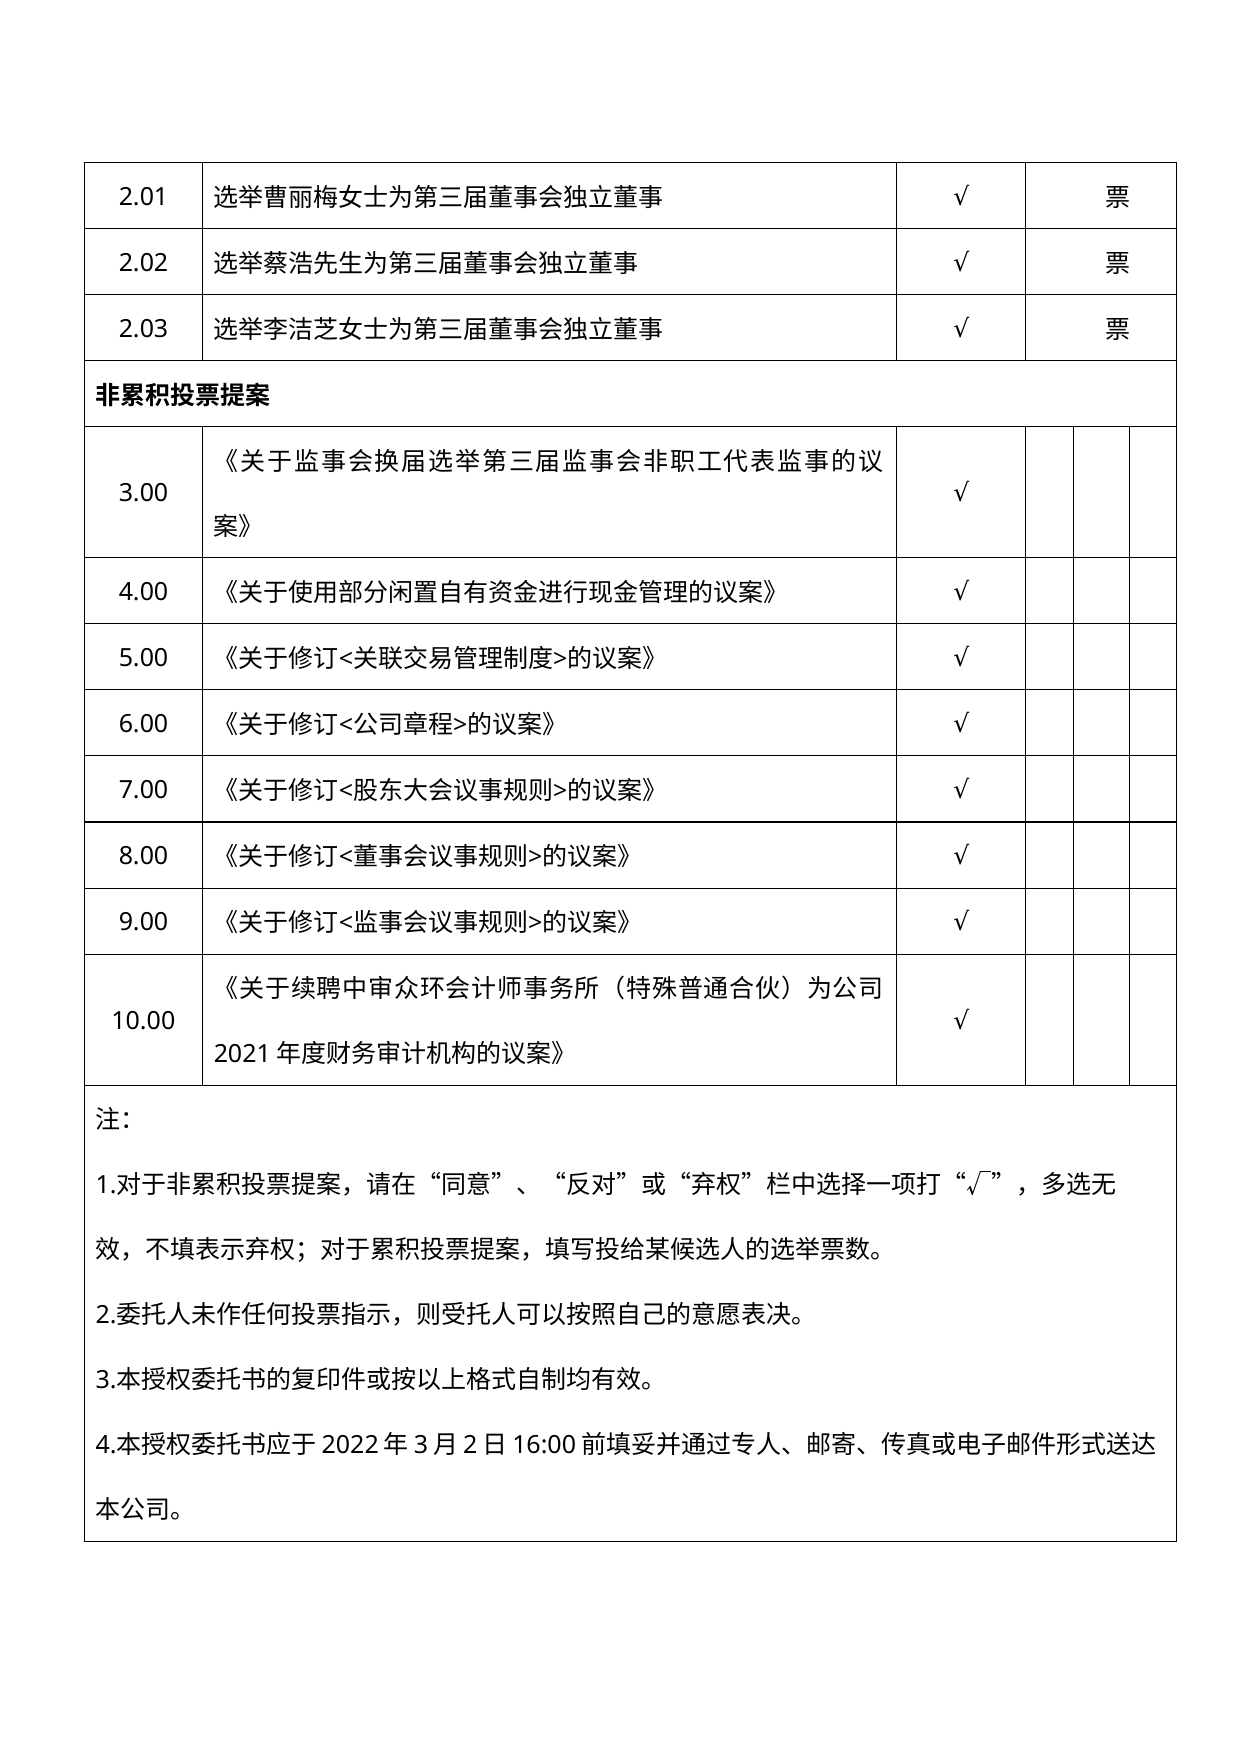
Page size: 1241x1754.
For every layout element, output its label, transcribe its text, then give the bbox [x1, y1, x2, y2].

table_cell √ [897, 823, 1025, 887]
table_cell [1130, 427, 1176, 557]
table_cell [1130, 690, 1176, 755]
table_cell [1074, 690, 1129, 755]
table_cell 《关于修订<监事会议事规则>的议案》 [203, 889, 896, 953]
table_cell [1074, 756, 1129, 821]
table_cell 6.00 [85, 690, 202, 755]
table_cell [1074, 889, 1129, 953]
table_cell 2.01 [85, 163, 202, 228]
table_cell 2.02 [85, 229, 202, 294]
table_cell [1026, 624, 1073, 689]
table_cell [1130, 889, 1176, 953]
table_cell 9.00 [85, 889, 202, 953]
table_cell 非累积投票提案 [85, 361, 1176, 426]
table_cell 3.00 [85, 427, 202, 557]
table_cell 10.00 [85, 955, 202, 1084]
table_cell [1130, 955, 1176, 1084]
table_cell [1130, 624, 1176, 689]
table_cell 《关于续聘中审众环会计师事务所（特殊普通合伙）为公司 2021年度财务审计机构的议案》 [203, 955, 896, 1084]
table_cell [1074, 955, 1129, 1084]
table_cell [1130, 823, 1176, 887]
table_cell √ [897, 295, 1025, 360]
table_cell 5.00 [85, 624, 202, 689]
table_cell [1074, 624, 1129, 689]
table_cell 《关于修订<董事会议事规则>的议案》 [203, 823, 896, 887]
table_cell 2.03 [85, 295, 202, 360]
table_cell 《关于修订<公司章程>的议案》 [203, 690, 896, 755]
table_cell [1026, 955, 1073, 1084]
table_cell [1026, 823, 1073, 887]
table_cell √ [897, 955, 1025, 1084]
table_cell √ [897, 690, 1025, 755]
table_cell √ [897, 427, 1025, 557]
table_cell √ [897, 558, 1025, 623]
table_cell [1026, 756, 1073, 821]
table_cell 《关于修订<关联交易管理制度>的议案》 [203, 624, 896, 689]
table_cell 票 [1026, 295, 1176, 360]
table_cell 《关于监事会换届选举第三届监事会非职工代表监事的议案》 [203, 427, 896, 557]
table_cell [1130, 756, 1176, 821]
table_cell [1026, 427, 1073, 557]
table_cell [1026, 690, 1073, 755]
table_cell 4.00 [85, 558, 202, 623]
table_cell √ [897, 889, 1025, 953]
table_cell √ [897, 756, 1025, 821]
table_cell 《关于使用部分闲置自有资金进行现金管理的议案》 [203, 558, 896, 623]
table_cell [1130, 558, 1176, 623]
table_cell 8.00 [85, 823, 202, 887]
table_cell √ [897, 163, 1025, 228]
table_cell 7.00 [85, 756, 202, 821]
table_cell [1074, 823, 1129, 887]
table_cell 票 [1026, 163, 1176, 228]
table_cell 《关于修订<股东大会议事规则>的议案》 [203, 756, 896, 821]
table_cell [1026, 889, 1073, 953]
table_cell [1074, 558, 1129, 623]
table_cell √ [897, 624, 1025, 689]
table_cell 票 [1026, 229, 1176, 294]
table_cell 选举曹丽梅女士为第三届董事会独立董事 [203, 163, 896, 228]
table_cell 选举李洁芝女士为第三届董事会独立董事 [203, 295, 896, 360]
table_cell √ [897, 229, 1025, 294]
table_cell 注： 1.对于非累积投票提案，请在“同意”、“反对”或“弃权”栏中选择一项打“√”，多选无效，不填表示弃权；对于累积投票提案，填写投给某候选人的选举票数。 2.委托人未作任何投票指示，则受托人可以按照自己的意愿表决。 3.本授权委托书的复印件或按以上格式自制均有效。 4.本授权委托书应于2022年3月2日16:00前填妥并通过专人、邮寄、传真或电子邮件形式送达本公司。 [85, 1086, 1176, 1541]
table_cell [1026, 558, 1073, 623]
table_cell [1074, 427, 1129, 557]
table_cell 选举蔡浩先生为第三届董事会独立董事 [203, 229, 896, 294]
